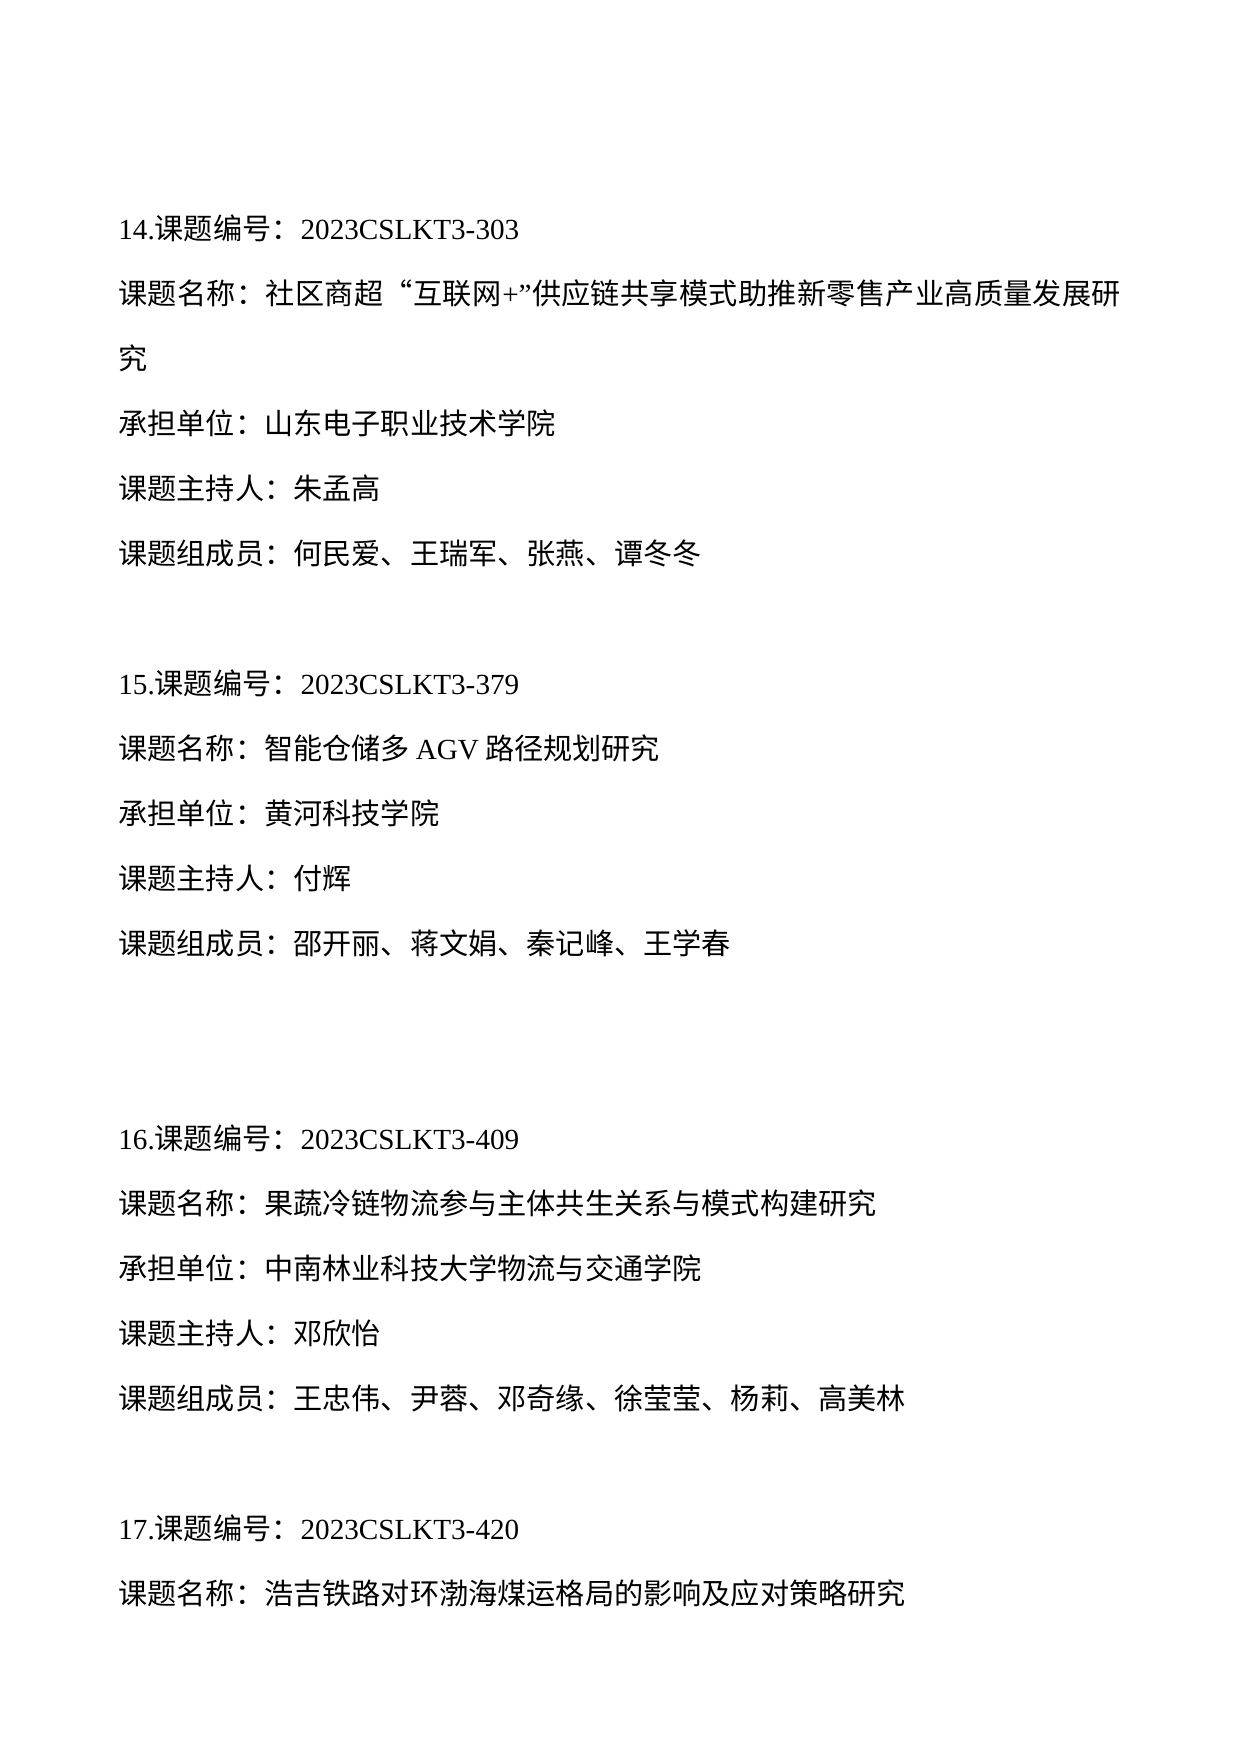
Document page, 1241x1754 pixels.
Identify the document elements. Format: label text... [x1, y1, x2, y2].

text 课题主持人：付辉 [118, 844, 1122, 909]
text 17.课题编号：2023CSLKT3-420 [118, 1494, 1122, 1559]
text 15.课题编号：2023CSLKT3-379 [118, 649, 1122, 714]
text 承担单位：山东电子职业技术学院 [118, 389, 1122, 454]
text 承担单位：黄河科技学院 [118, 779, 1122, 844]
text 课题组成员：邵开丽、蒋文娟、秦记峰、王学春 [118, 909, 1122, 974]
text 课题主持人：邓欣怡 [118, 1299, 1122, 1364]
text 课题组成员：王忠伟、尹蓉、邓奇缘、徐莹莹、杨莉、高美林 [118, 1364, 1122, 1429]
text 承担单位：中南林业科技大学物流与交通学院 [118, 1234, 1122, 1299]
text 课题名称：社区商超“互联网+”供应链共享模式助推新零售产业高质量发展研究 [118, 259, 1122, 389]
text 课题名称：浩吉铁路对环渤海煤运格局的影响及应对策略研究 [118, 1559, 1122, 1624]
text 14.课题编号：2023CSLKT3-303 [118, 194, 1122, 259]
text 课题名称：果蔬冷链物流参与主体共生关系与模式构建研究 [118, 1169, 1122, 1234]
text 课题组成员：何民爱、王瑞军、张燕、谭冬冬 [118, 519, 1122, 584]
text 16.课题编号：2023CSLKT3-409 [118, 1104, 1122, 1169]
text 课题名称：智能仓储多AGV路径规划研究 [118, 714, 1122, 779]
text 课题主持人：朱孟高 [118, 454, 1122, 519]
